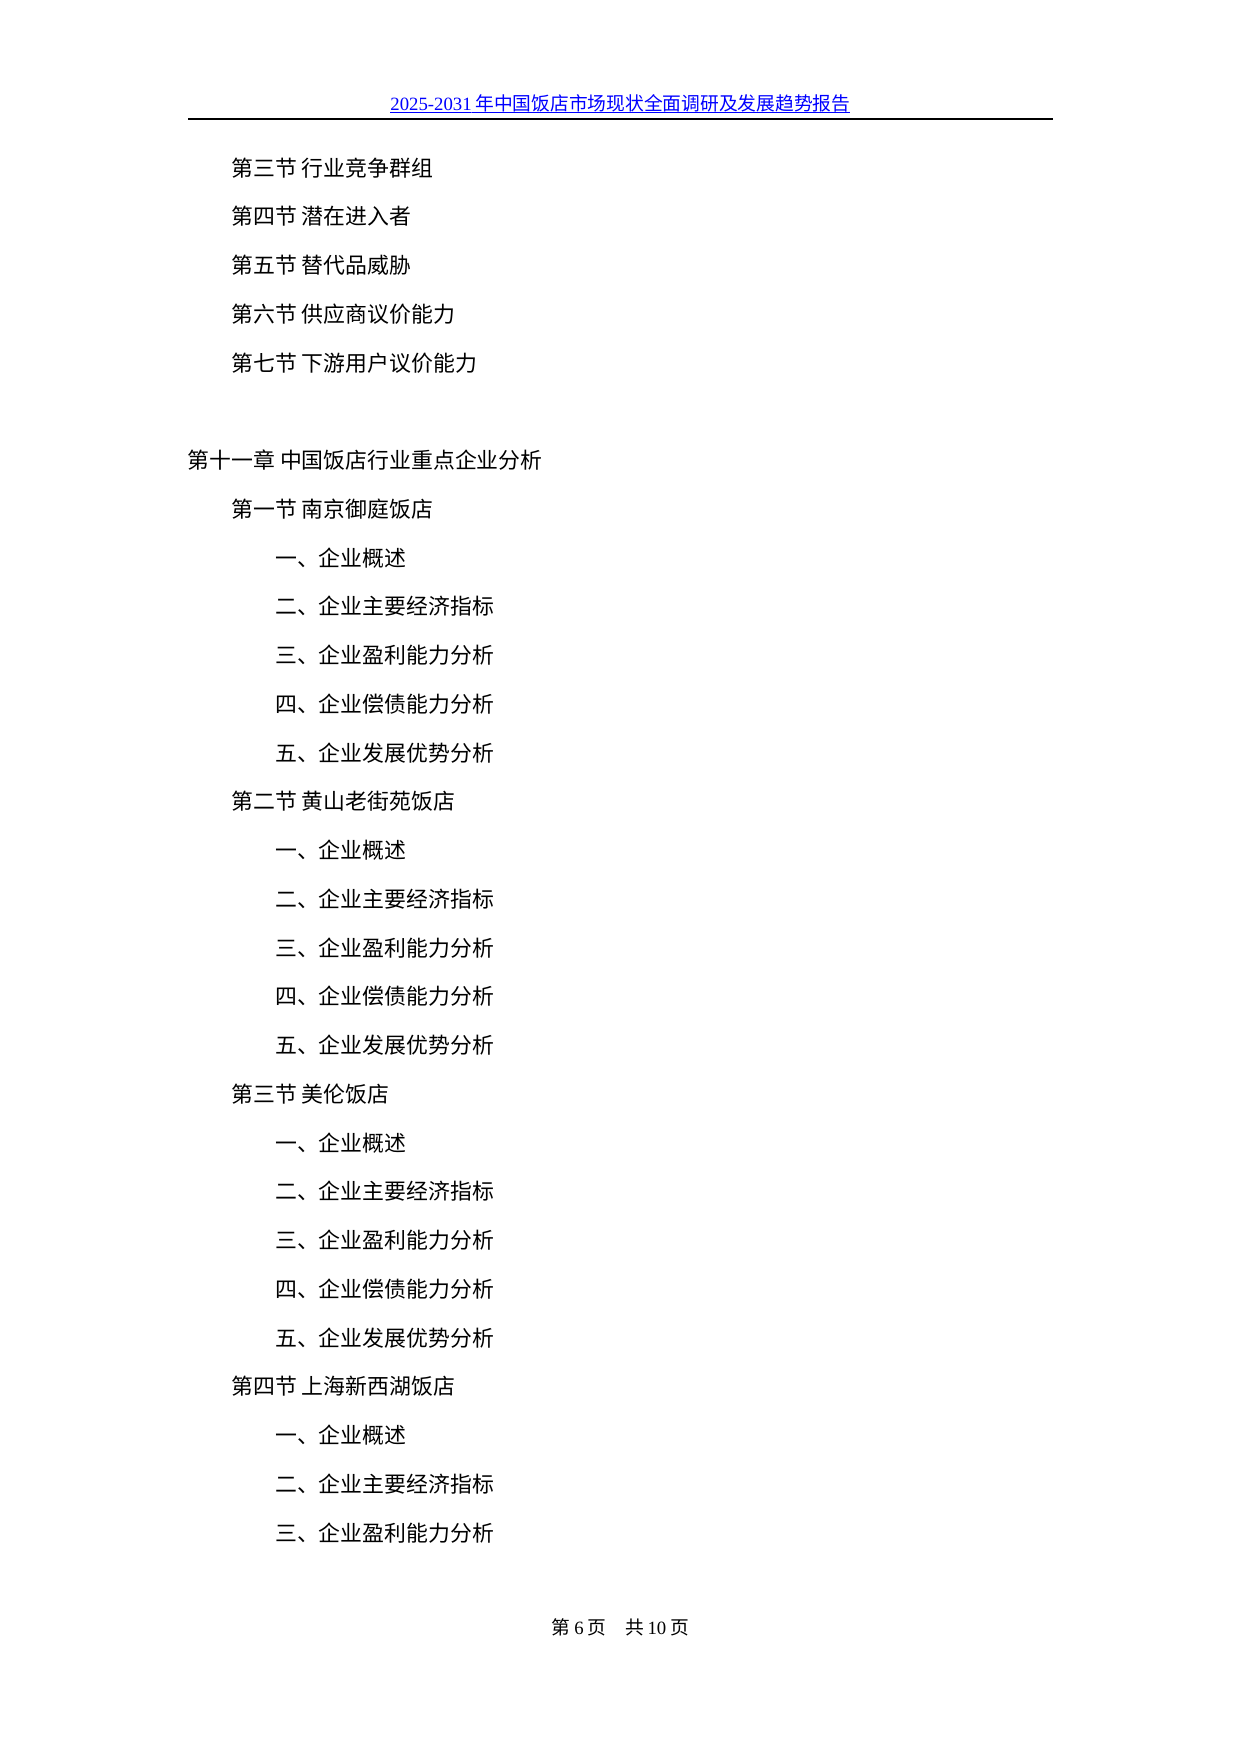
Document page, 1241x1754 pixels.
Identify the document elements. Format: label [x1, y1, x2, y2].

text [187, 150, 1053, 1548]
